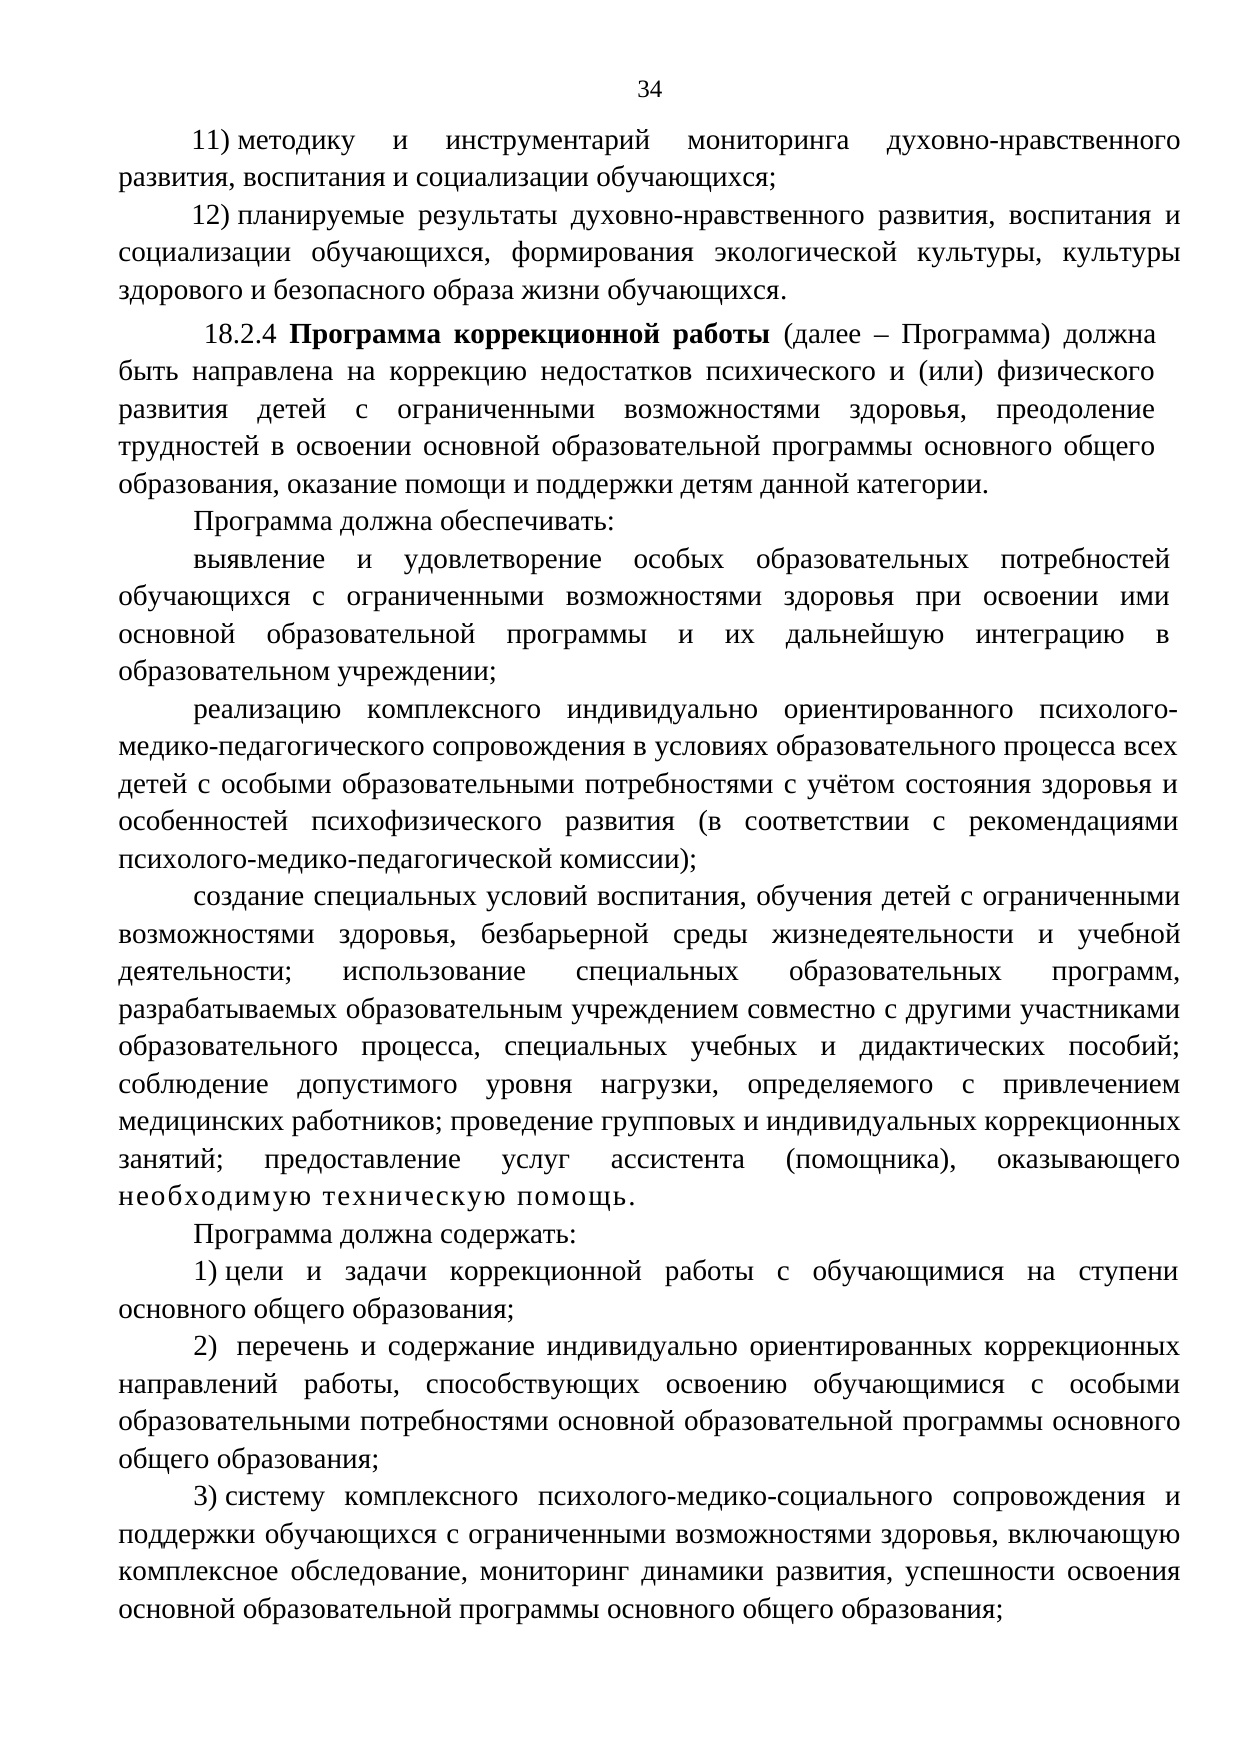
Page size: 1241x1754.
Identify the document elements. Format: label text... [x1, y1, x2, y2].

text 2) перечень и содержание индивидуально ориентированных коррекционных направлений работы, способствующих освоению обучающимися с особыми образовательными потребностями основной образовательной программы основного общего образования; [118, 1324, 1181, 1474]
text Программа должна содержать: [118, 1212, 1179, 1249]
text 3) систему комплексного психолого-медико-социального сопровождения и поддержки обучающихся с ограниченными возможностями здоровья, включающую комплексное обследование, мониторинг динамики развития, успешности освоения основной образовательной программы основного общего образования; [118, 1474, 1181, 1624]
text 11) методику и инструментарий мониторинга духовно-нравственного развития, воспитания и социализации обучающихся; [118, 118, 1181, 193]
text 12) планируемые результаты духовно-нравственного развития, воспитания и социализации обучающихся, формирования экологической культуры, культуры здорового и безопасного образа жизни обучающихся. [118, 193, 1181, 306]
text 1) цели и задачи коррекционной работы с обучающимися на ступени основного общего образования; [118, 1249, 1179, 1324]
text Программа должна обеспечивать: [118, 499, 1169, 537]
text 18.2.4 Программа коррекционной работы (далее – Программа) должна быть направлена на коррекцию недостатков психического и (или) физического развития детей с ограниченными возможностями здоровья, преодоление трудностей в освоении основной образовательной программы основного общего образования, оказание помощи и поддержки детям данной категории. [118, 312, 1156, 499]
text создание специальных условий воспитания, обучения детей с ограниченными возможностями здоровья, безбарьерной среды жизнедеятельности и учебной деятельности; использование специальных образовательных программ, разрабатываемых образовательным учреждением совместно с другими участниками образовательного процесса, специальных учебных и дидактических пособий; соблюдение допустимого уровня нагрузки, определяемого с привлечением медицинских работников; проведение групповых и индивидуальных коррекционных занятий; предоставление услуг ассистента (помощника), оказывающего необходимую техническую помощь. [118, 874, 1181, 1212]
text выявление и удовлетворение особых образовательных потребностей обучающихся с ограниченными возможностями здоровья при освоении ими основной образовательной программы и их дальнейшую интеграцию в образовательном учреждении; [118, 537, 1171, 687]
text реализацию комплексного индивидуально ориентированного психолого-медико-педагогического сопровождения в условиях образовательного процесса всех детей с особыми образовательными потребностями с учётом состояния здоровья и особенностей психофизического развития (в соответствии с рекомендациями психолого-медико-педагогической комиссии); [118, 687, 1179, 874]
